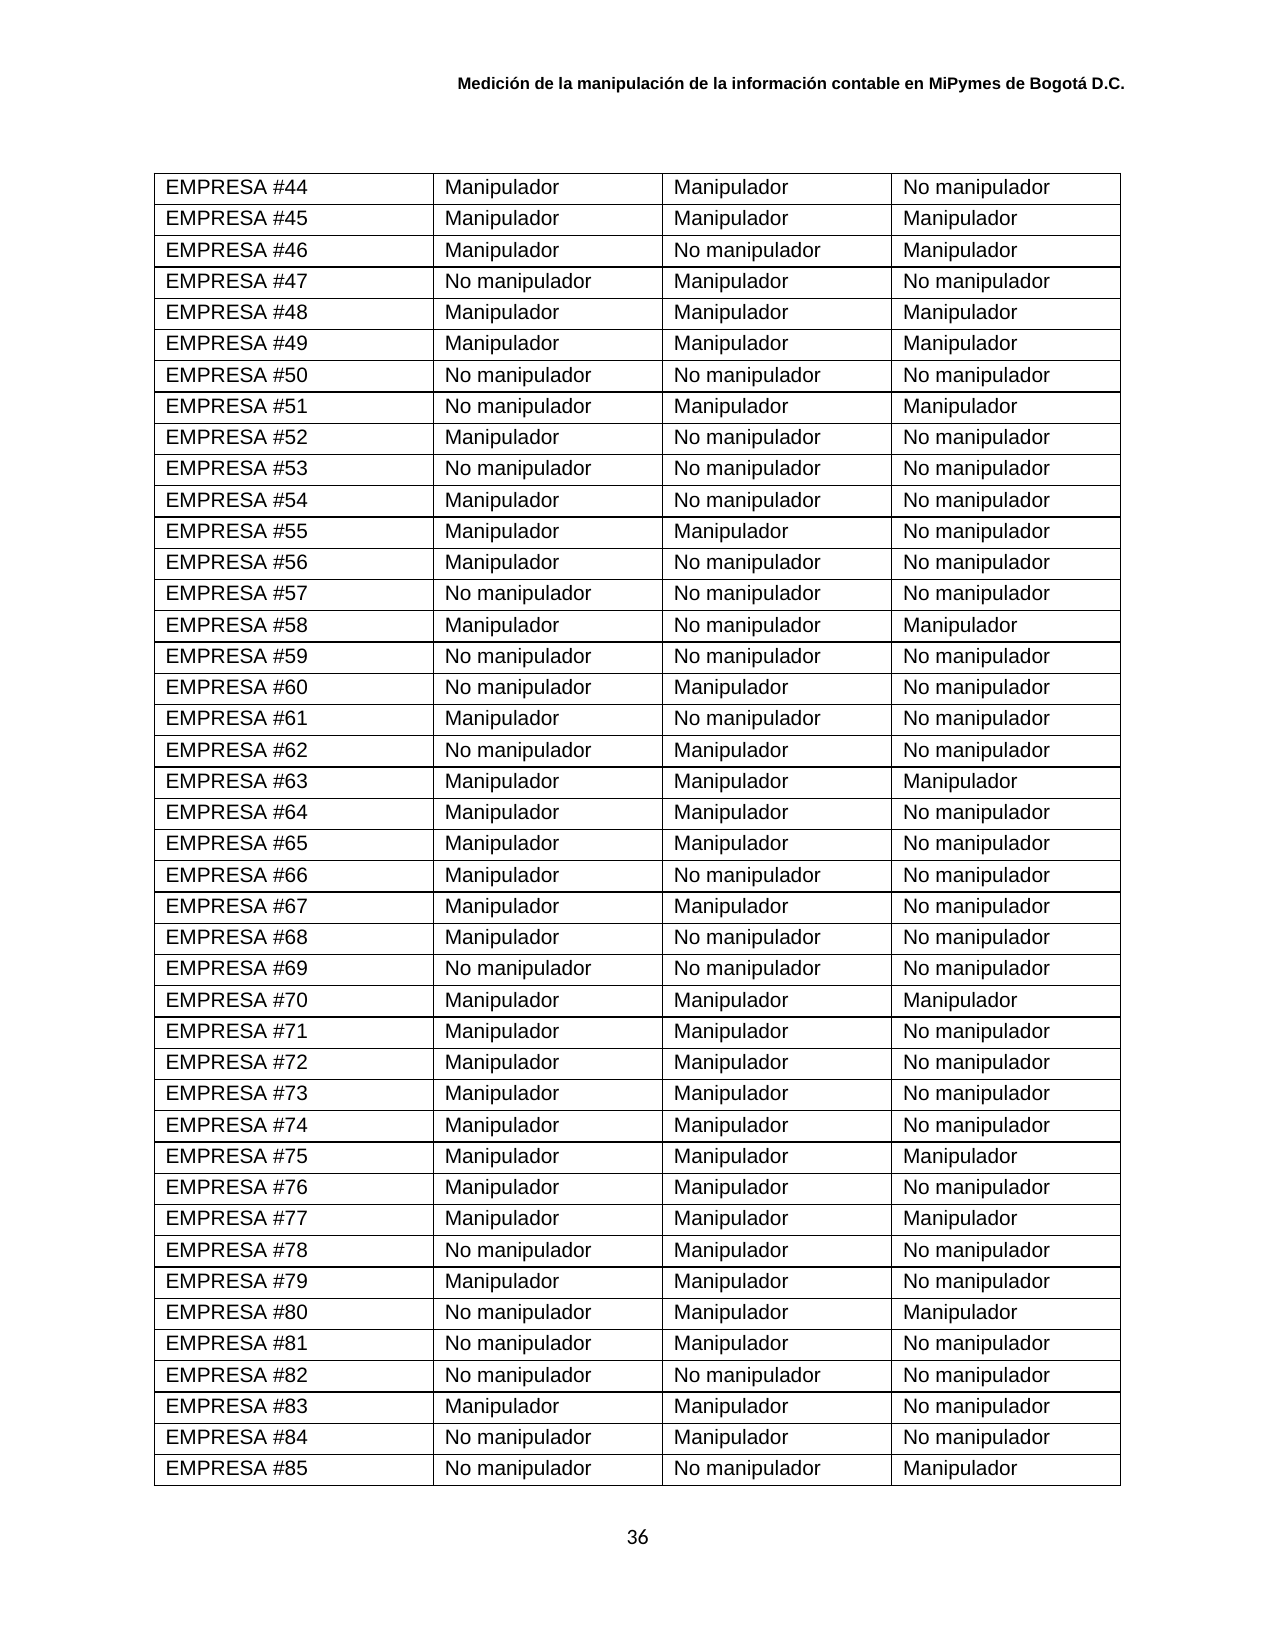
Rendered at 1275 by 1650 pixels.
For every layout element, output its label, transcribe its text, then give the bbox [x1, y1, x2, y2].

table_cell Manipulador [892, 393, 1120, 423]
table_cell Manipulador [663, 518, 891, 548]
table_cell No manipulador [663, 455, 891, 485]
table_cell Manipulador [663, 1143, 891, 1173]
table_cell EMPRESA #53 [155, 455, 433, 485]
table_cell Manipulador [663, 830, 891, 860]
table_cell Manipulador [434, 705, 662, 735]
table_cell No manipulador [663, 486, 891, 516]
table_cell Manipulador [663, 1236, 891, 1266]
table_cell Manipulador [434, 518, 662, 548]
table_cell No manipulador [434, 580, 662, 610]
table_cell Manipulador [892, 205, 1120, 235]
table_cell Manipulador [434, 924, 662, 954]
table_cell Manipulador [434, 486, 662, 516]
table_cell Manipulador [892, 236, 1120, 266]
table_cell Manipulador [434, 1018, 662, 1048]
table_cell No manipulador [434, 1299, 662, 1329]
table_cell Manipulador [663, 174, 891, 204]
table_cell No manipulador [434, 643, 662, 673]
table_cell Manipulador [892, 1143, 1120, 1173]
table_cell No manipulador [892, 830, 1120, 860]
table_cell EMPRESA #67 [155, 893, 433, 923]
table_cell EMPRESA #50 [155, 361, 433, 391]
table_cell EMPRESA #78 [155, 1236, 433, 1266]
table_cell EMPRESA #48 [155, 299, 433, 329]
table_cell Manipulador [434, 1049, 662, 1079]
table_cell Manipulador [663, 768, 891, 798]
table_cell EMPRESA #84 [155, 1424, 433, 1454]
table_cell EMPRESA #83 [155, 1393, 433, 1423]
table_cell No manipulador [892, 518, 1120, 548]
table_cell EMPRESA #75 [155, 1143, 433, 1173]
table_cell Manipulador [892, 1299, 1120, 1329]
table_cell No manipulador [892, 580, 1120, 610]
table_cell No manipulador [663, 1361, 891, 1391]
table_cell No manipulador [892, 861, 1120, 891]
table_cell Manipulador [663, 330, 891, 360]
table_cell EMPRESA #76 [155, 1174, 433, 1204]
table_cell Manipulador [663, 1111, 891, 1141]
table_cell EMPRESA #77 [155, 1205, 433, 1235]
table_cell EMPRESA #82 [155, 1361, 433, 1391]
table_cell Manipulador [663, 1268, 891, 1298]
table_cell EMPRESA #64 [155, 799, 433, 829]
table_cell No manipulador [892, 1330, 1120, 1360]
table_cell EMPRESA #70 [155, 986, 433, 1016]
table_cell No manipulador [892, 893, 1120, 923]
table_cell Manipulador [892, 768, 1120, 798]
table_cell No manipulador [892, 643, 1120, 673]
table_cell EMPRESA #72 [155, 1049, 433, 1079]
table_cell No manipulador [663, 924, 891, 954]
table_cell Manipulador [892, 1455, 1120, 1485]
table_cell EMPRESA #52 [155, 424, 433, 454]
table_cell Manipulador [663, 1174, 891, 1204]
table_cell No manipulador [892, 1018, 1120, 1048]
table_cell No manipulador [892, 1111, 1120, 1141]
table_cell No manipulador [892, 268, 1120, 298]
table_cell EMPRESA #74 [155, 1111, 433, 1141]
table_cell EMPRESA #46 [155, 236, 433, 266]
table_cell No manipulador [663, 580, 891, 610]
table_cell No manipulador [892, 455, 1120, 485]
table_cell No manipulador [663, 1455, 891, 1485]
table_cell EMPRESA #62 [155, 736, 433, 766]
table_cell Manipulador [663, 736, 891, 766]
table_cell Manipulador [663, 1424, 891, 1454]
table_cell Manipulador [434, 205, 662, 235]
table_cell EMPRESA #68 [155, 924, 433, 954]
table_cell No manipulador [434, 1361, 662, 1391]
table_cell EMPRESA #49 [155, 330, 433, 360]
table_cell No manipulador [892, 1361, 1120, 1391]
table_cell Manipulador [434, 799, 662, 829]
table_cell Manipulador [434, 174, 662, 204]
table_cell Manipulador [663, 1080, 891, 1110]
table_cell No manipulador [892, 736, 1120, 766]
table_cell Manipulador [892, 1205, 1120, 1235]
table_cell Manipulador [663, 268, 891, 298]
table_cell Manipulador [892, 299, 1120, 329]
table_cell Manipulador [434, 549, 662, 579]
table_cell EMPRESA #79 [155, 1268, 433, 1298]
table_cell Manipulador [663, 1299, 891, 1329]
table_cell Manipulador [663, 1205, 891, 1235]
table_cell No manipulador [434, 268, 662, 298]
table_cell EMPRESA #81 [155, 1330, 433, 1360]
table_cell No manipulador [663, 955, 891, 985]
table_cell Manipulador [434, 424, 662, 454]
table_cell EMPRESA #71 [155, 1018, 433, 1048]
table_cell No manipulador [892, 1236, 1120, 1266]
table_cell Manipulador [892, 330, 1120, 360]
table_cell No manipulador [892, 1049, 1120, 1079]
table_cell Manipulador [434, 1268, 662, 1298]
table_cell No manipulador [892, 424, 1120, 454]
table_cell No manipulador [663, 361, 891, 391]
table_cell No manipulador [892, 549, 1120, 579]
table_cell Manipulador [663, 674, 891, 704]
table_cell No manipulador [434, 1330, 662, 1360]
table_cell Manipulador [434, 986, 662, 1016]
table_cell Manipulador [663, 393, 891, 423]
table_cell EMPRESA #63 [155, 768, 433, 798]
table_cell No manipulador [892, 486, 1120, 516]
table_cell EMPRESA #45 [155, 205, 433, 235]
table_cell EMPRESA #58 [155, 611, 433, 641]
table_cell No manipulador [434, 1236, 662, 1266]
table_cell No manipulador [434, 361, 662, 391]
table_cell EMPRESA #80 [155, 1299, 433, 1329]
table_cell EMPRESA #73 [155, 1080, 433, 1110]
table_cell No manipulador [892, 799, 1120, 829]
table_cell Manipulador [434, 1174, 662, 1204]
table_cell No manipulador [663, 705, 891, 735]
table_cell EMPRESA #47 [155, 268, 433, 298]
table_cell No manipulador [434, 393, 662, 423]
table_cell Manipulador [663, 799, 891, 829]
table_cell No manipulador [892, 674, 1120, 704]
table_cell EMPRESA #51 [155, 393, 433, 423]
table_cell No manipulador [892, 1424, 1120, 1454]
table_cell Manipulador [434, 893, 662, 923]
table_cell EMPRESA #57 [155, 580, 433, 610]
table_cell Manipulador [663, 1018, 891, 1048]
table_cell Manipulador [663, 1330, 891, 1360]
table_cell No manipulador [434, 955, 662, 985]
table_cell EMPRESA #55 [155, 518, 433, 548]
table_cell No manipulador [434, 1424, 662, 1454]
table_cell EMPRESA #60 [155, 674, 433, 704]
table_cell No manipulador [434, 455, 662, 485]
table_cell No manipulador [434, 1455, 662, 1485]
table_cell Manipulador [663, 205, 891, 235]
table_cell No manipulador [892, 174, 1120, 204]
table_cell No manipulador [663, 549, 891, 579]
table_cell No manipulador [892, 1174, 1120, 1204]
table_cell Manipulador [434, 330, 662, 360]
table_cell No manipulador [892, 1268, 1120, 1298]
table_cell EMPRESA #44 [155, 174, 433, 204]
table_cell No manipulador [892, 1080, 1120, 1110]
table_cell No manipulador [663, 611, 891, 641]
table_cell Manipulador [434, 1393, 662, 1423]
table_cell Manipulador [663, 1393, 891, 1423]
table_cell No manipulador [434, 736, 662, 766]
table_cell No manipulador [892, 705, 1120, 735]
table_cell No manipulador [434, 674, 662, 704]
table_cell Manipulador [434, 861, 662, 891]
table_cell Manipulador [434, 1080, 662, 1110]
table_cell Manipulador [434, 830, 662, 860]
table_cell No manipulador [663, 424, 891, 454]
table_cell EMPRESA #61 [155, 705, 433, 735]
table_cell Manipulador [663, 1049, 891, 1079]
table_cell EMPRESA #65 [155, 830, 433, 860]
table_cell Manipulador [663, 893, 891, 923]
table_cell No manipulador [892, 924, 1120, 954]
table_cell Manipulador [434, 611, 662, 641]
table_cell No manipulador [663, 236, 891, 266]
table_cell Manipulador [663, 986, 891, 1016]
table_cell No manipulador [663, 861, 891, 891]
table_cell Manipulador [434, 768, 662, 798]
table_cell Manipulador [434, 1143, 662, 1173]
table_cell Manipulador [434, 1205, 662, 1235]
table_cell No manipulador [892, 1393, 1120, 1423]
table_cell Manipulador [434, 299, 662, 329]
table_cell No manipulador [892, 361, 1120, 391]
table_cell EMPRESA #66 [155, 861, 433, 891]
table_cell Manipulador [434, 236, 662, 266]
table_cell Manipulador [892, 611, 1120, 641]
table_cell EMPRESA #85 [155, 1455, 433, 1485]
table_cell EMPRESA #59 [155, 643, 433, 673]
table_cell EMPRESA #54 [155, 486, 433, 516]
table_cell Manipulador [434, 1111, 662, 1141]
table_cell Manipulador [663, 299, 891, 329]
table_cell EMPRESA #56 [155, 549, 433, 579]
table_cell No manipulador [663, 643, 891, 673]
table_cell Manipulador [892, 986, 1120, 1016]
table_cell No manipulador [892, 955, 1120, 985]
table_cell EMPRESA #69 [155, 955, 433, 985]
